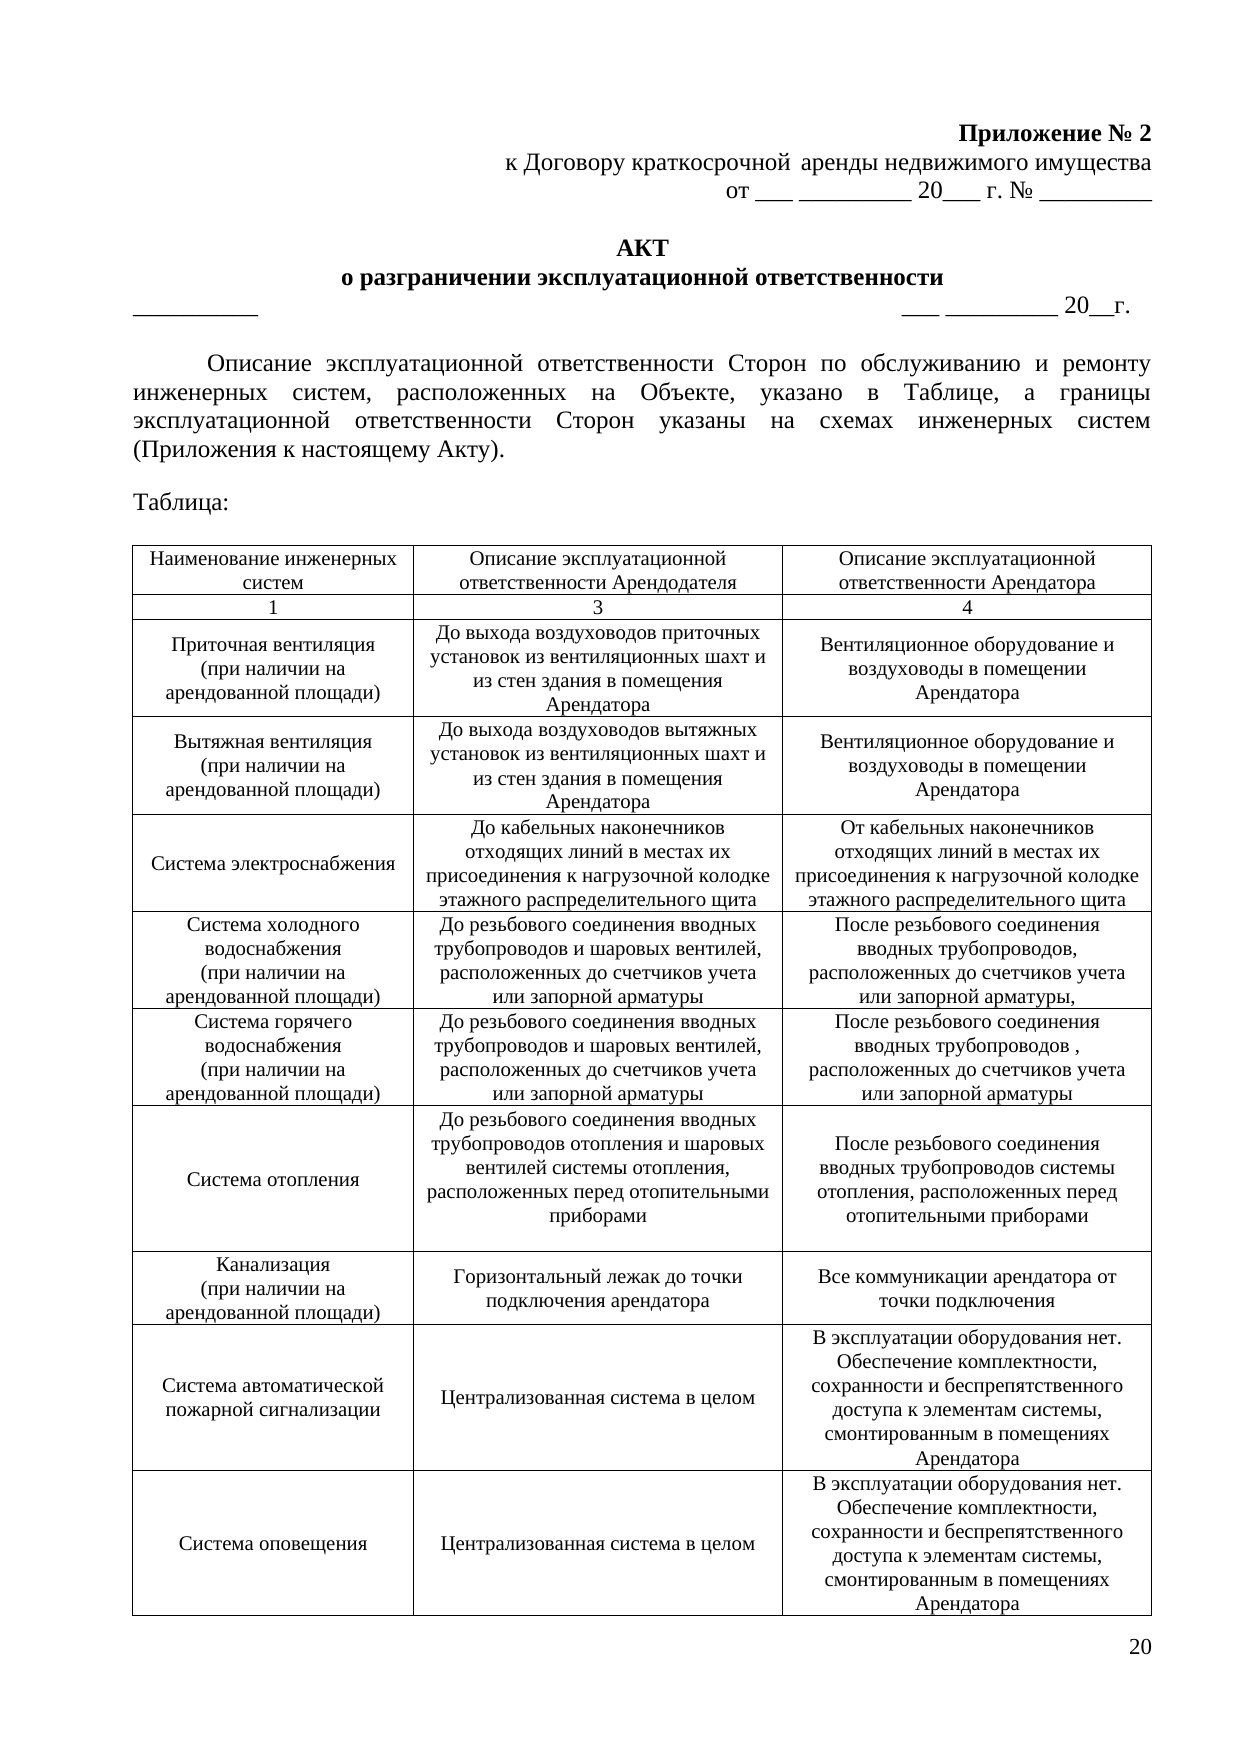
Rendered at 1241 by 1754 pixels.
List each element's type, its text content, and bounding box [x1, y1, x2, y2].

table_cell Вентиляционное оборудование и воздуховоды в помещении Арендатора [783, 620, 1151, 716]
table_cell Система оповещения [133, 1471, 413, 1615]
table_cell После резьбового соединения вводных трубопроводов системы отопления, расположенных перед отопительными приборами [783, 1106, 1151, 1251]
table_cell После резьбового соединения вводных трубопроводов, расположенных до счетчиков учета или запорной арматуры, [783, 912, 1151, 1008]
list Приложение № 2 [207, 118, 1152, 147]
table_cell Канализация (при наличии на арендованной площади) [133, 1252, 413, 1324]
table_cell Централизованная система в целом [414, 1471, 782, 1615]
text к Договору краткосрочной аренды недвижимого имущества [133, 147, 1152, 176]
text о разграничении эксплуатационной ответственности [133, 262, 1152, 291]
table_cell До выхода воздуховодов вытяжных установок из вентиляционных шахт и из стен здания в помещения Арендатора [414, 717, 782, 813]
text Таблица: [133, 487, 1152, 516]
table_cell До кабельных наконечников отходящих линий в местах их присоединения к нагрузочной колодке этажного распределительного щита [414, 815, 782, 911]
table_cell До резьбового соединения вводных трубопроводов отопления и шаровых вентилей системы отопления, расположенных перед отопительными приборами [414, 1106, 782, 1251]
table_cell Система холодного водоснабжения (при наличии на арендованной площади) [133, 912, 413, 1008]
text Описание эксплуатационной ответственности Сторон по обслуживанию и ремонту инженерных систем, расположенных на Объекте, указано в Таблице, а границы эксплуатационной ответственности Сторон указаны на схемах инженерных систем (Приложения к настоящему Акту). [133, 348, 1152, 463]
table_cell В эксплуатации оборудования нет. Обеспечение комплектности, сохранности и беспрепятственного доступа к элементам системы, смонтированным в помещениях Арендатора [783, 1325, 1151, 1469]
table_cell Централизованная система в целом [414, 1325, 782, 1469]
text от ___ _________ 20___ г. № _________ [133, 176, 1152, 204]
table_cell 3 [414, 595, 782, 619]
table_cell Все коммуникации арендатора от точки подключения [783, 1252, 1151, 1324]
table_cell Система автоматической пожарной сигнализации [133, 1325, 413, 1469]
table_cell Система отопления [133, 1106, 413, 1251]
table_cell Система горячего водоснабжения (при наличии на арендованной площади) [133, 1009, 413, 1105]
table_cell Вытяжная вентиляция (при наличии на арендованной площади) [133, 717, 413, 813]
table_header Описание эксплуатационной ответственности Арендатора [783, 546, 1151, 594]
table_cell Приточная вентиляция (при наличии на арендованной площади) [133, 620, 413, 716]
table_header Наименование инженерных систем [133, 546, 413, 594]
table_cell В эксплуатации оборудования нет. Обеспечение комплектности, сохранности и беспрепятственного доступа к элементам системы, смонтированным в помещениях Арендатора [783, 1471, 1151, 1615]
table_cell Горизонтальный лежак до точки подключения арендатора [414, 1252, 782, 1324]
text __________ ___ _________ 20__г. [133, 291, 1152, 319]
table_cell Вентиляционное оборудование и воздуховоды в помещении Арендатора [783, 717, 1151, 813]
table_cell От кабельных наконечников отходящих линий в местах их присоединения к нагрузочной колодке этажного распределительного щита [783, 815, 1151, 911]
table_cell До выхода воздуховодов приточных установок из вентиляционных шахт и из стен здания в помещения Арендатора [414, 620, 782, 716]
table_cell После резьбового соединения вводных трубопроводов , расположенных до счетчиков учета или запорной арматуры [783, 1009, 1151, 1105]
table_cell Система электроснабжения [133, 815, 413, 911]
text АКТ [133, 233, 1152, 262]
table_header Описание эксплуатационной ответственности Арендодателя [414, 546, 782, 594]
table_cell 4 [783, 595, 1151, 619]
table_cell 1 [133, 595, 413, 619]
table_cell До резьбового соединения вводных трубопроводов и шаровых вентилей, расположенных до счетчиков учета или запорной арматуры [414, 1009, 782, 1105]
table_cell До резьбового соединения вводных трубопроводов и шаровых вентилей, расположенных до счетчиков учета или запорной арматуры [414, 912, 782, 1008]
